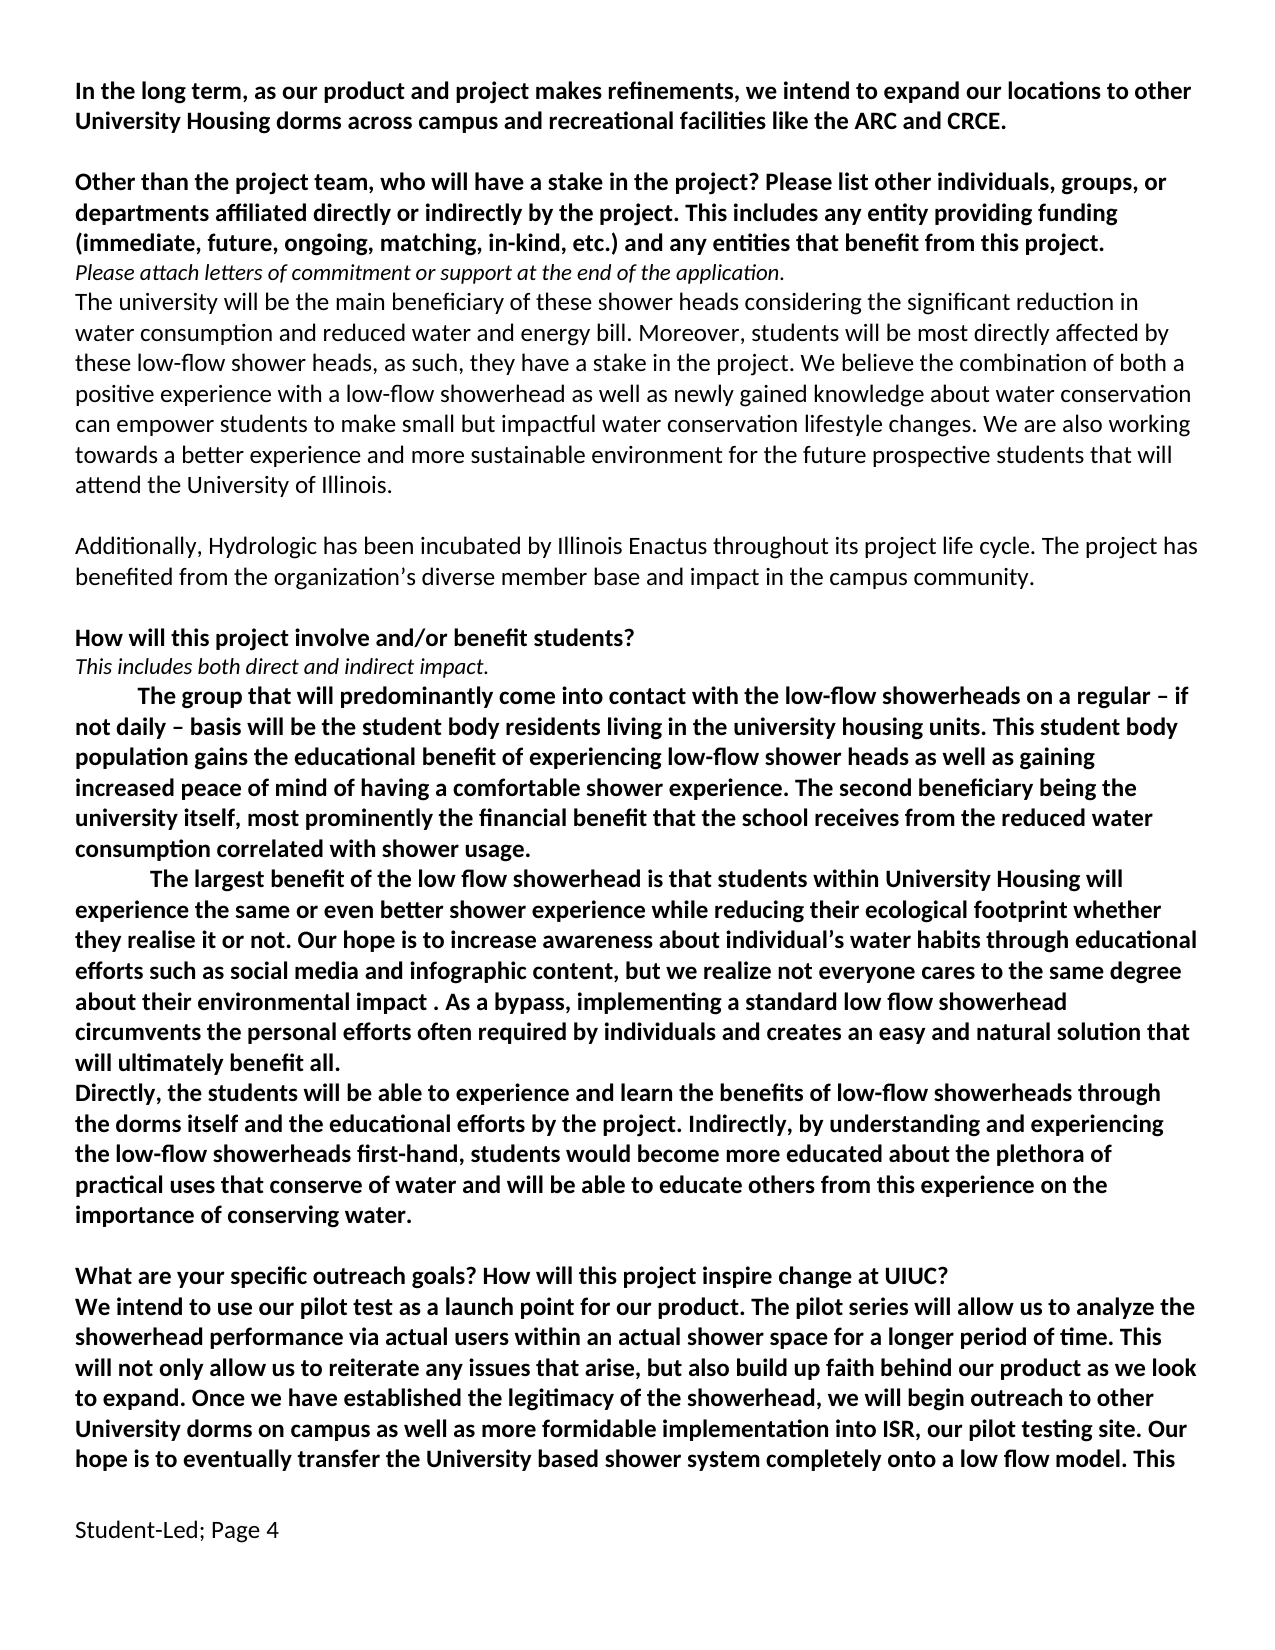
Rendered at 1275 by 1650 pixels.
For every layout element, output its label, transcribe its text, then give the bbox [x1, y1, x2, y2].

text This includes both direct and indirect impact. [75, 652, 1200, 680]
text In the long term, as our product and project makes refinements, we intend to expand our locations to other University Housing dorms across campus and recreational facilities like the ARC and CRCE. [75, 75, 1200, 136]
text How will this project involve and/or benefit students? [75, 622, 1200, 652]
text The group that will predominantly come into contact with the low-flow showerheads on a regular – if not daily – basis will be the student body residents living in the university housing units. This student body population gains the educational benefit of experiencing low-flow shower heads as well as gaining increased peace of mind of having a comfortable shower experience. The second beneficiary being the university itself, most prominently the financial benefit that the school receives from the reduced water consumption correlated with shower usage. [75, 680, 1200, 863]
text Directly, the students will be able to experience and learn the benefits of low-flow showerheads through the dorms itself and the educational efforts by the project. Indirectly, by understanding and experiencing the low-flow showerheads first-hand, students would become more educated about the plethora of practical uses that conserve of water and will be able to educate others from this experience on the importance of conserving water. [75, 1077, 1200, 1230]
text Please attach letters of commitment or support at the end of the application. [75, 258, 1200, 286]
text The largest benefit of the low flow showerhead is that students within University Housing will experience the same or even better shower experience while reducing their ecological footprint whether they realise it or not. Our hope is to increase awareness about individual’s water habits through educational efforts such as social media and infographic content, but we realize not everyone cares to the same degree about their environmental impact . As a bypass, implementing a standard low flow showerhead circumvents the personal efforts often required by individuals and creates an easy and natural solution that will ultimately benefit all. [75, 863, 1200, 1077]
text The university will be the main beneficiary of these shower heads considering the significant reduction in water consumption and reduced water and energy bill. Moreover, students will be most directly affected by these low-flow shower heads, as such, they have a stake in the project. We believe the combination of both a positive experience with a low-flow showerhead as well as newly gained knowledge about water conservation can empower students to make small but impactful water conservation lifestyle changes. We are also working towards a better experience and more sustainable environment for the future prospective students that will attend the University of Illinois. [75, 286, 1200, 500]
text Other than the project team, who will have a stake in the project? Please list other individuals, groups, or departments affiliated directly or indirectly by the project. This includes any entity providing funding (immediate, future, ongoing, matching, in-kind, etc.) and any entities that benefit from this project. [75, 167, 1200, 258]
text What are your specific outreach goals? How will this project inspire change at UIUC? [75, 1260, 1200, 1291]
text Additionally, Hydrologic has been incubated by Illinois Enactus throughout its project life cycle. The project has benefited from the organization’s diverse member base and impact in the campus community. [75, 530, 1200, 591]
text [75, 1291, 1200, 1474]
